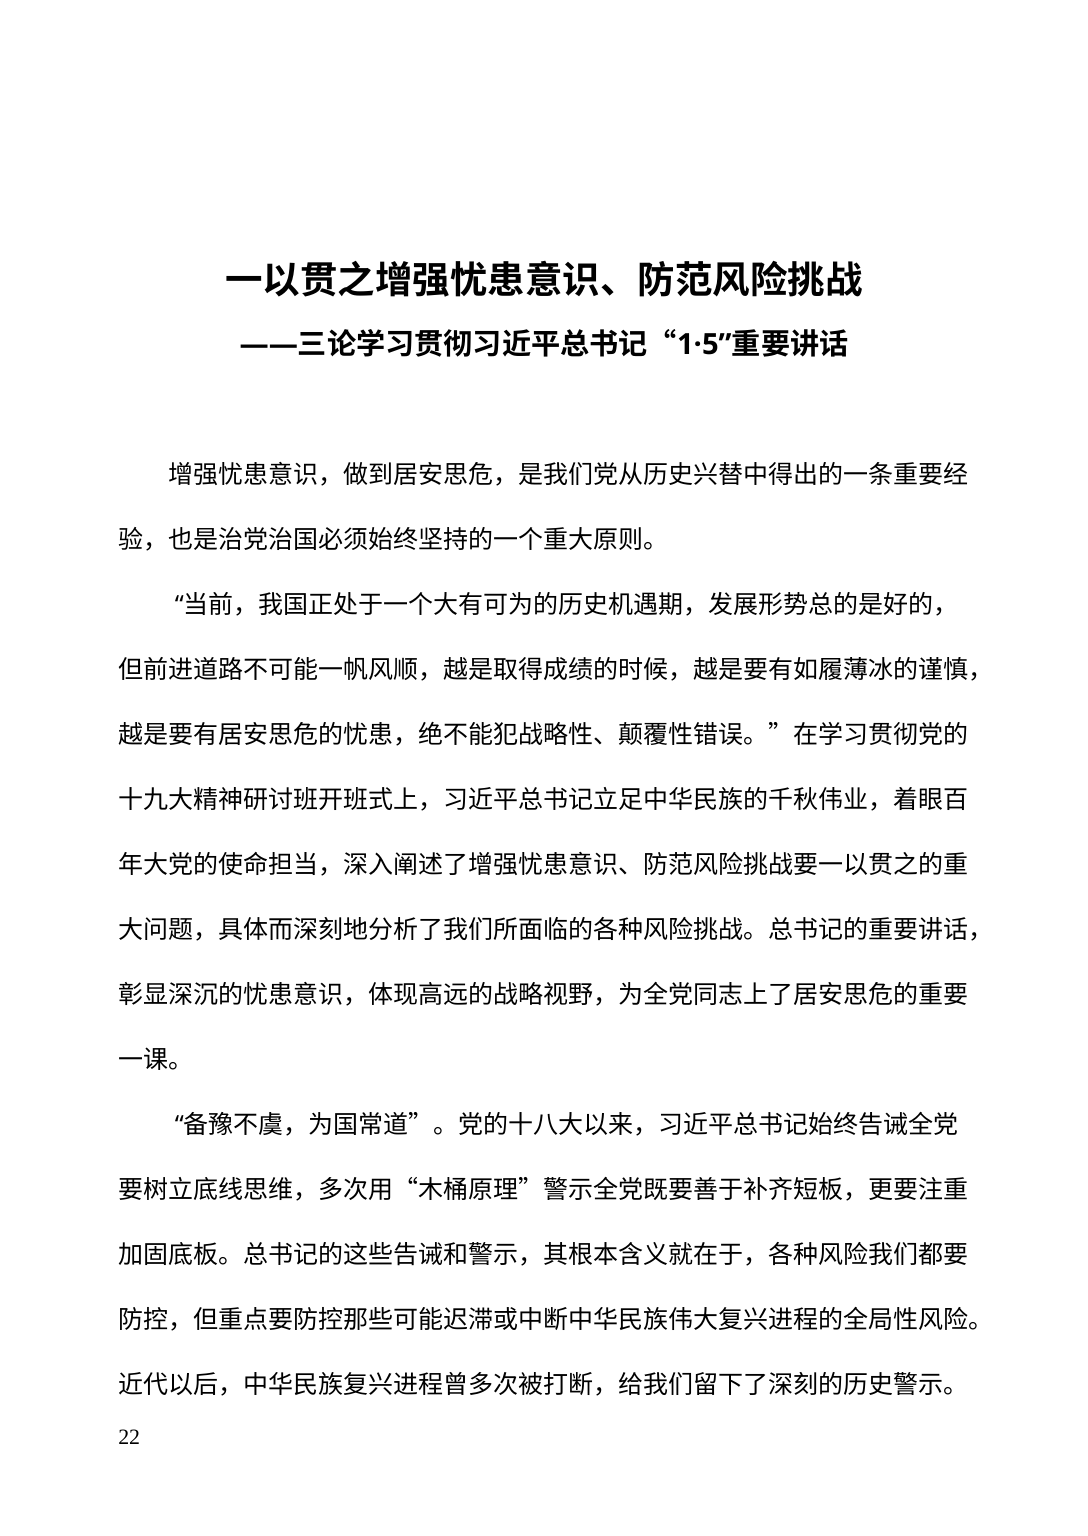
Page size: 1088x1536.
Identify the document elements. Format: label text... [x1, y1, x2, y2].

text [118, 1090, 969, 1415]
text “当前，我国正处于一个大有可为的历史机遇期，发展形势总的是好的，但前进道路不可能一帆风顺，越是取得成绩的时候，越是要有如履薄冰的谨慎，越是要有居安思危的忧患，绝不能犯战略性、颠覆性错误。”在学习贯彻党的十九大精神研讨班开班式上，习近平总书记立足中华民族的千秋伟业，着眼百年大党的使命担当，深入阐述了增强忧患意识、防范风险挑战要一以贯之的重大问题，具体而深刻地分析了我们所面临的各种风险挑战。总书记的重要讲话，彰显深沉的忧患意识，体现高远的战略视野，为全党同志上了居安思危的重要一课。 [118, 570, 969, 1090]
text ——三论学习贯彻习近平总书记“1·5”重要讲话 [118, 310, 969, 375]
text 一以贯之增强忧患意识、防范风险挑战 [118, 245, 969, 310]
text 增强忧患意识，做到居安思危，是我们党从历史兴替中得出的一条重要经验，也是治党治国必须始终坚持的一个重大原则。 [118, 440, 969, 570]
